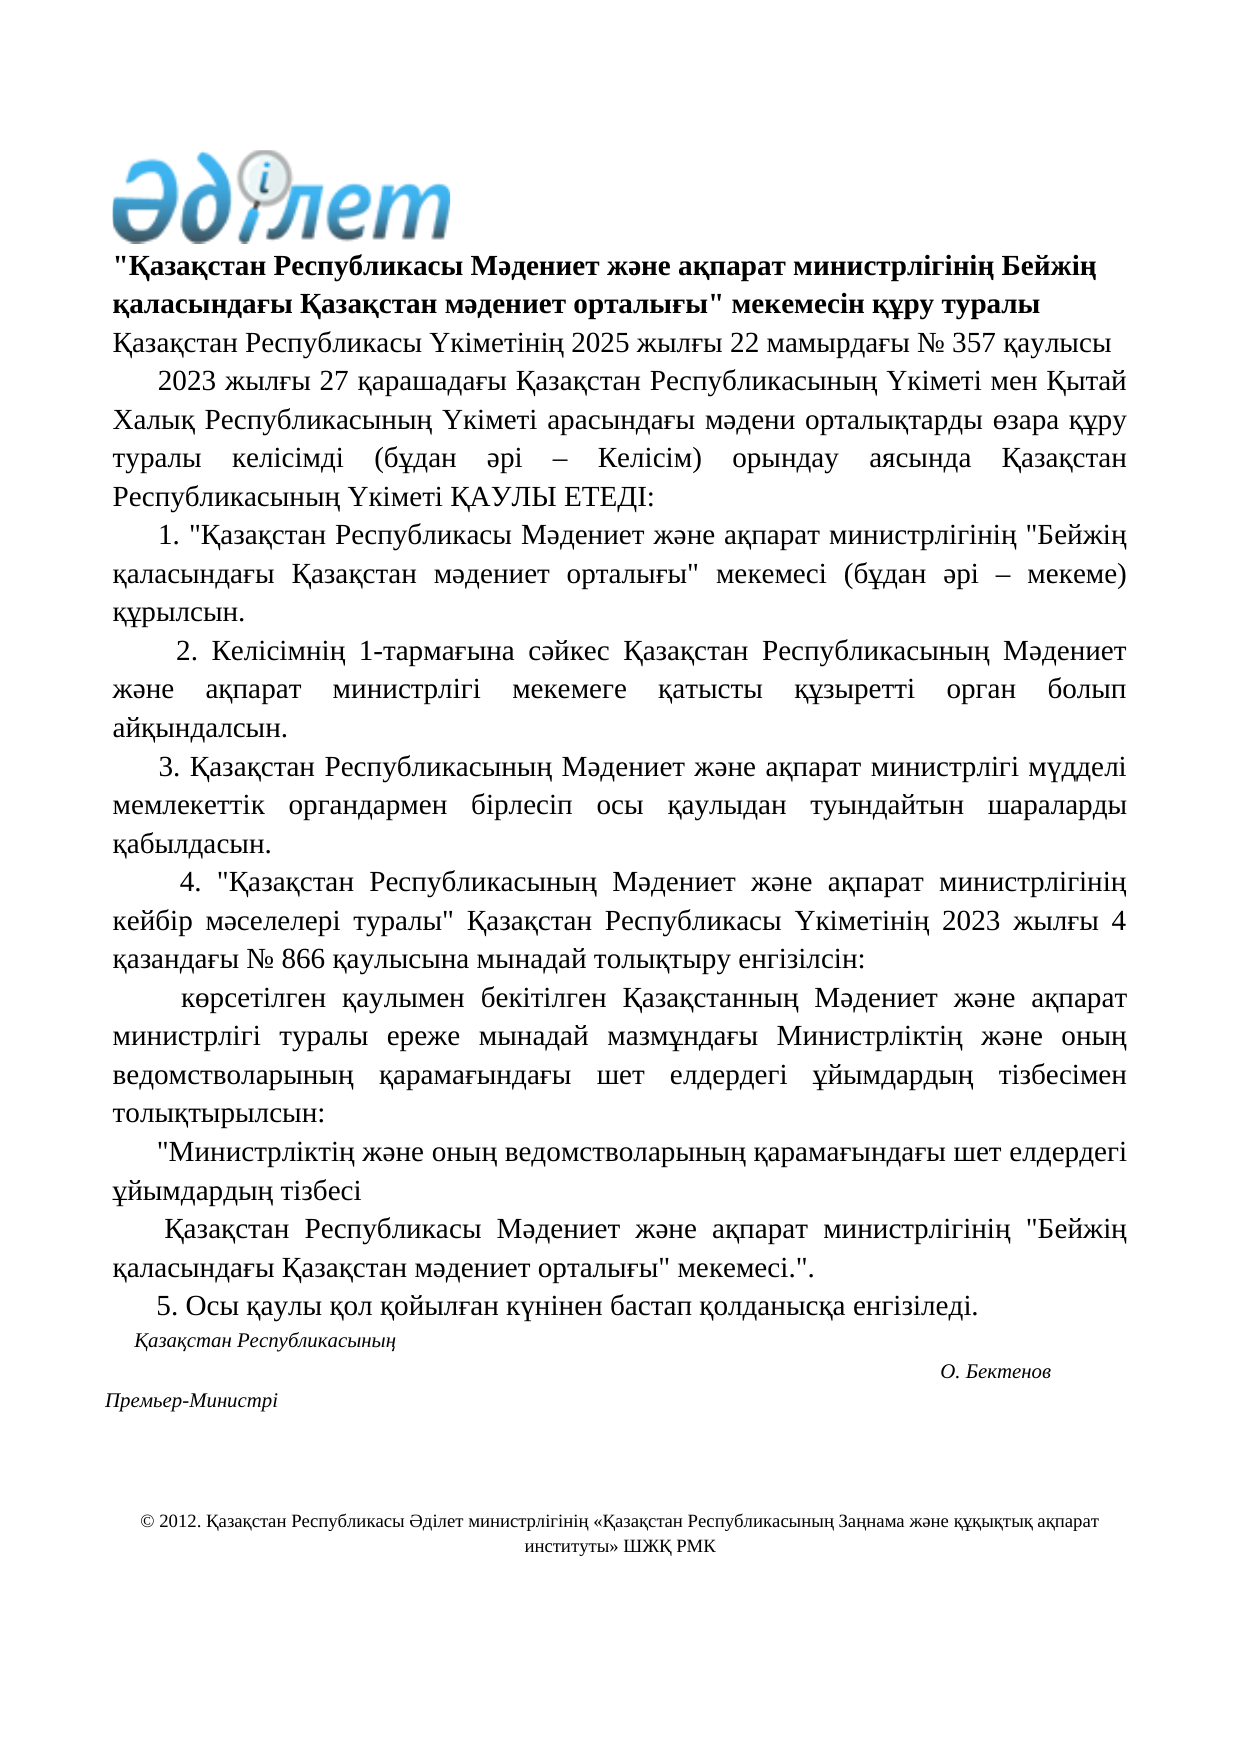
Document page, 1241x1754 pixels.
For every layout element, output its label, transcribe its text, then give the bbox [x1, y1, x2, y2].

table_header Қазақстан Республикасының Премьер-Министрі [101, 1327, 939, 1420]
text 2023 жылғы 27 қарашадағы Қазақстан Республикасының Үкіметі мен Қытай Халық Республикасының Үкіметі арасындағы мәдени орталықтарды өзара құру туралы келісімді (бұдан әрі – Келісім) орындау аясында Қазақстан Республикасының Үкіметі ҚАУЛЫ ЕТЕДІ: [112, 363, 1128, 512]
text "Министрліктің және оның ведомстволарының қарамағындағы шет елдердегі ұйымдардың тізбесі [112, 1134, 1128, 1206]
text 3. Қазақстан Республикасының Мәдениет және ақпарат министрлігі мүдделі мемлекеттік органдармен бірлесіп осы қаулыдан туындайтын шараларды қабылдасын. [112, 749, 1128, 859]
text 4. "Қазақстан Республикасының Мәдениет және ақпарат министрлігінің кейбір мәселелері туралы" Қазақстан Республикасы Үкіметінің 2023 жылғы 4 қазандағы № 866 қаулысына мынадай толықтыру енгізілсін: [112, 864, 1128, 975]
text көрсетілген қаулымен бекітілген Қазақстанның Мәдениет және ақпарат министрлігі туралы ереже мынадай мазмұндағы Министрліктің және оның ведомстволарының қарамағындағы шет елдердегі ұйымдардың тізбесімен толықтырылсын: [112, 980, 1128, 1129]
text © 2012. Қазақстан Республикасы Әділет министрлігінің «Қазақстан Республикасының Заңнама және құқықтық ақпарат институты» ШЖҚ РМК [112, 1510, 1128, 1557]
text Қазақстан Республикасы Үкіметінің 2025 жылғы 22 мамырдағы № 357 қаулысы [112, 325, 1128, 358]
picture [112, 150, 451, 244]
text 5. Осы қаулы қол қойылған күнінен бастап қолданысқа енгізіледі. [112, 1288, 1128, 1322]
text "Қазақстан Республикасы Мәдениет және ақпарат министрлігінің Бейжің қаласындағы Қазақстан мәдениет орталығы" мекемесін құру туралы [112, 248, 1128, 320]
text 1. "Қазақстан Республикасы Мәдениет және ақпарат министрлігінің "Бейжің қаласындағы Қазақстан мәдениет орталығы" мекемесі (бұдан әрі – мекеме) құрылсын. [112, 517, 1128, 628]
text 2. Келісімнің 1-тармағына сәйкес Қазақстан Республикасының Мәдениет және ақпарат министрлігі мекемеге қатысты құзыретті орган болып айқындалсын. [112, 633, 1128, 744]
text Қазақстан Республикасы Мәдениет және ақпарат министрлігінің "Бейжің қаласындағы Қазақстан мәдениет орталығы" мекемесі.". [112, 1211, 1128, 1283]
table_header О. Бектенов [939, 1327, 1240, 1420]
